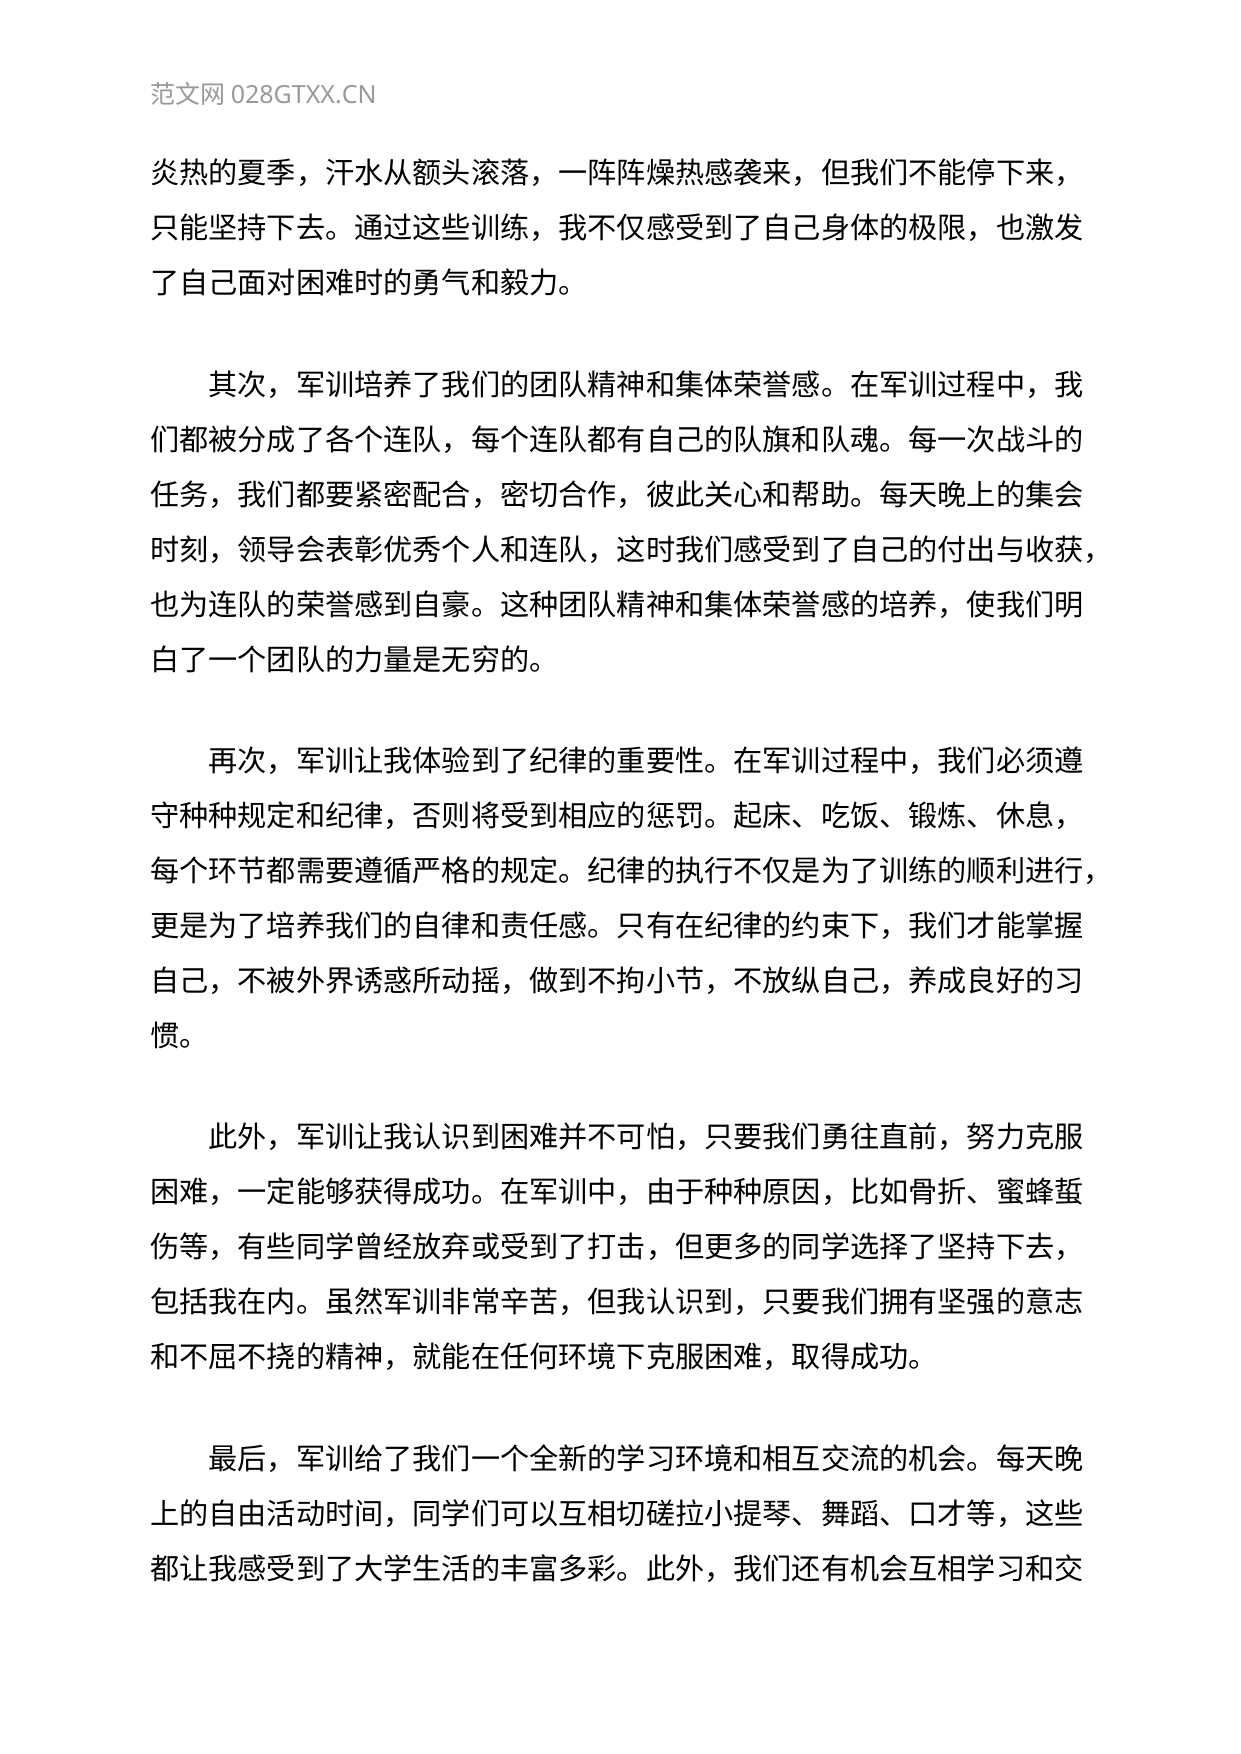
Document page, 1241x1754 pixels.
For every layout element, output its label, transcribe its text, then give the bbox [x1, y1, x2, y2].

text 再次，军训让我体验到了纪律的重要性。在军训过程中，我们必须遵守种种规定和纪律，否则将受到相应的惩罚。起床、吃饭、锻炼、休息，每个环节都需要遵循严格的规定。纪律的执行不仅是为了训练的顺利进行，更是为了培养我们的自律和责任感。只有在纪律的约束下，我们才能掌握自己，不被外界诱惑所动摇，做到不拘小节，不放纵自己，养成良好的习惯。 [150, 738, 1090, 1054]
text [150, 1435, 1090, 1587]
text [150, 150, 1090, 302]
text 其次，军训培养了我们的团队精神和集体荣誉感。在军训过程中，我们都被分成了各个连队，每个连队都有自己的队旗和队魂。每一次战斗的任务，我们都要紧密配合，密切合作，彼此关心和帮助。每天晚上的集会时刻，领导会表彰优秀个人和连队，这时我们感受到了自己的付出与收获，也为连队的荣誉感到自豪。这种团队精神和集体荣誉感的培养，使我们明白了一个团队的力量是无穷的。 [150, 362, 1090, 678]
text 此外，军训让我认识到困难并不可怕，只要我们勇往直前，努力克服困难，一定能够获得成功。在军训中，由于种种原因，比如骨折、蜜蜂蜇伤等，有些同学曾经放弃或受到了打击，但更多的同学选择了坚持下去，包括我在内。虽然军训非常辛苦，但我认识到，只要我们拥有坚强的意志和不屈不挠的精神，就能在任何环境下克服困难，取得成功。 [150, 1114, 1090, 1376]
